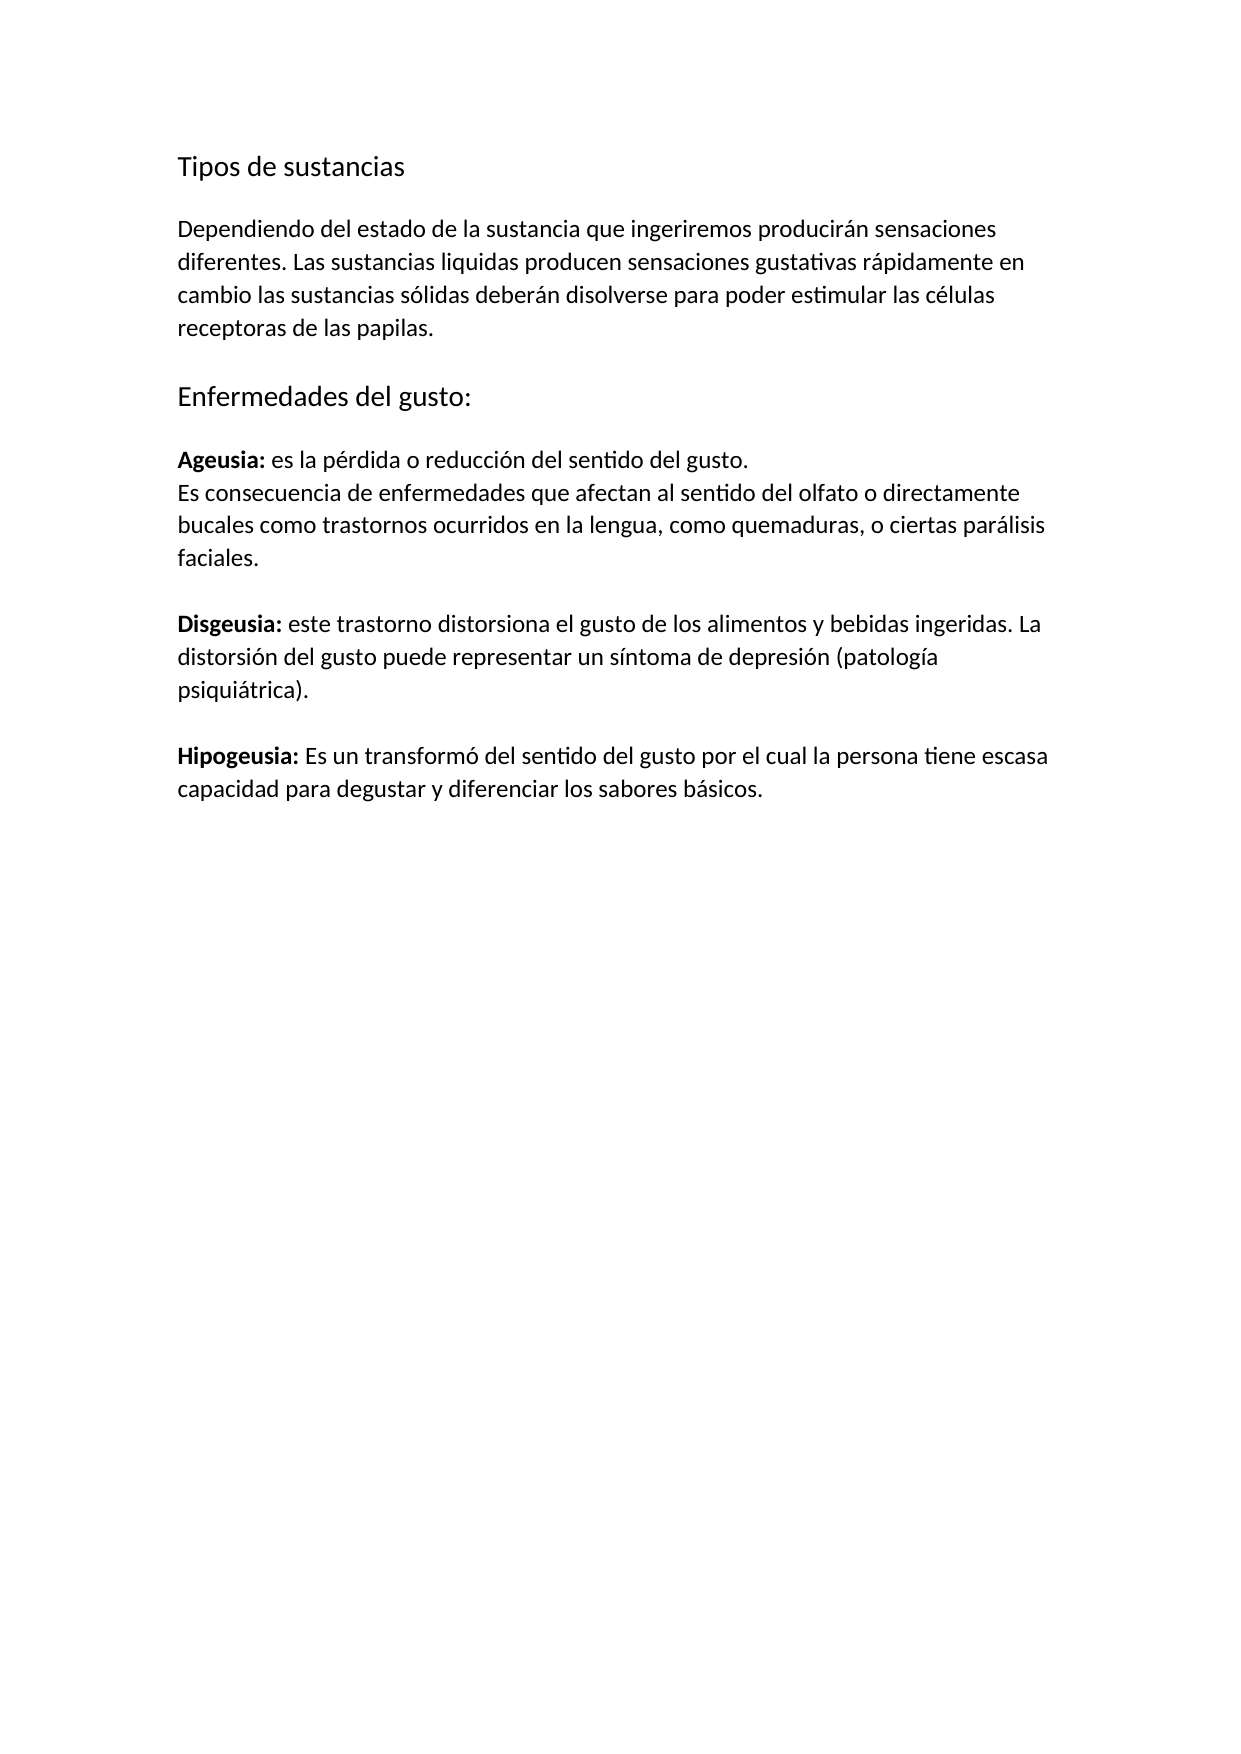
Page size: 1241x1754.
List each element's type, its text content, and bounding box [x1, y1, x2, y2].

text Ageusia: es la pérdida o reducción del sentido del gusto. [177, 444, 1063, 474]
text Dependiendo del estado de la sustancia que ingeriremos producirán sensaciones diferentes. Las sustancias liquidas producen sensaciones gustativas rápidamente en cambio las sustancias sólidas deberán disolverse para poder estimular las células receptoras de las papilas. [177, 213, 1063, 343]
text Enfermedades del gusto: [177, 378, 1063, 414]
text Hipogeusia: Es un transformó del sentido del gusto por el cual la persona tiene escasa capacidad para degustar y diferenciar los sabores básicos. [177, 740, 1063, 803]
text Es consecuencia de enfermedades que afectan al sentido del olfato o directamente bucales como trastornos ocurridos en la lengua, como quemaduras, o ciertas parálisis faciales. [177, 477, 1063, 573]
text Disgeusia: este trastorno distorsiona el gusto de los alimentos y bebidas ingeridas. La distorsión del gusto puede representar un síntoma de depresión (patología psiquiátrica). [177, 608, 1063, 705]
text Tipos de sustancias [177, 148, 1063, 183]
